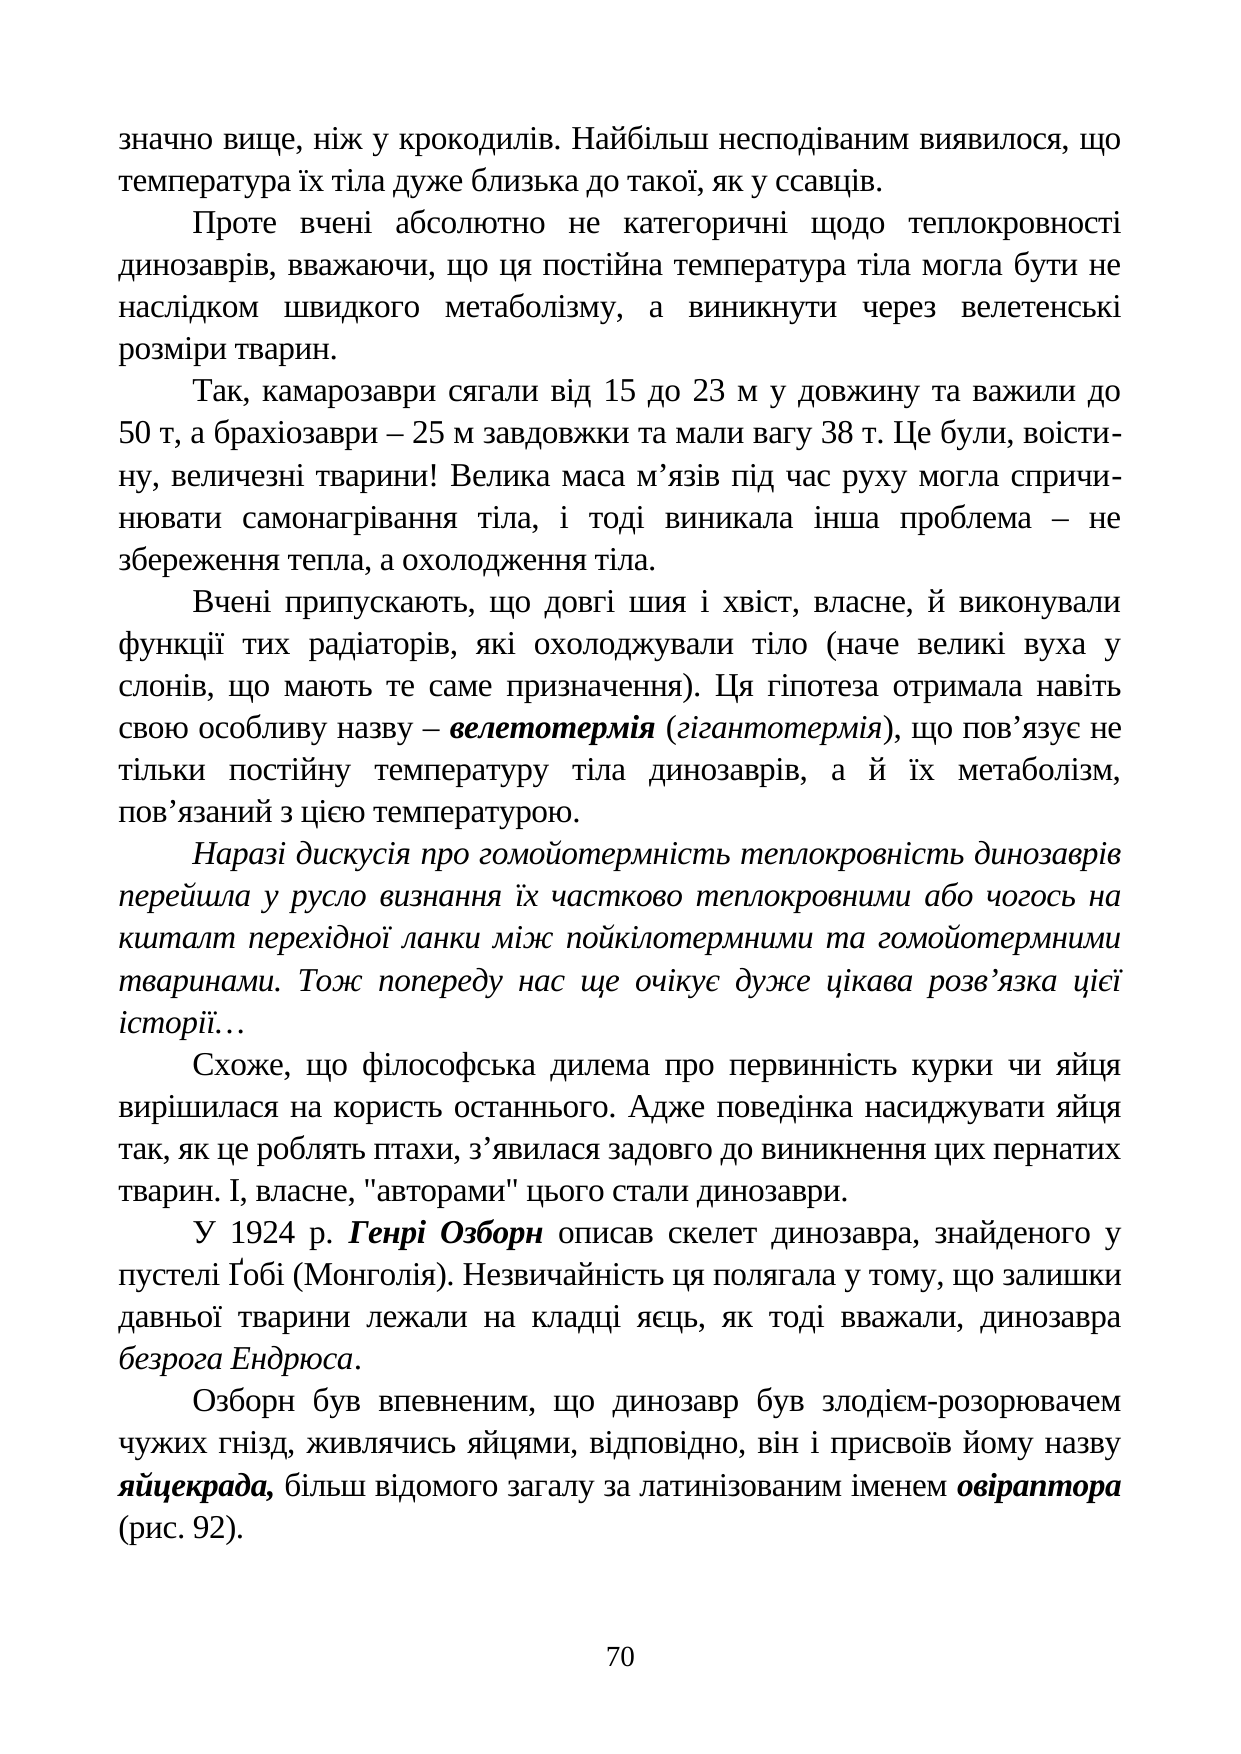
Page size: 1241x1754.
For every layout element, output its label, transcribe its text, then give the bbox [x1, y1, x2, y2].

text Так, камарозаври сягали від 15 до 23 м у довжину та важили до 50 т, а брахіозаври – 25 м завдовжки та мали вагу 38 т. Це були, воістину, величезні тварини! Велика маса м’язів під час руху могла спричинювати самонагрівання тіла, і тоді виникала інша проблема – не збереження тепла, а охолодження тіла. [118, 371, 1122, 577]
text Вчені припускають, що довгі шия і хвіст, власне, й виконували функції тих радіаторів, які охолоджували тіло (наче великі вуха у слонів, що мають те саме призначення). Ця гіпотеза отримала навіть свою особливу назву – велетотермія (гігантотермія), що пов’язує не тільки постійну температуру тіла динозаврів, а й їх метаболізм, пов’язаний з цією температурою. [118, 581, 1122, 830]
text Озборн був впевненим, що динозавр був злодієм-розорювачем чужих гнізд, живлячись яйцями, відповідно, він і присвоїв йому назву яйцекрада, більш відомого загалу за латинізованим іменем овіраптора (рис. 92). [118, 1381, 1122, 1545]
text Схоже, що філософська дилема про первинність курки чи яйця вирішилася на користь останнього. Адже поведінка насиджувати яйця так, як це роблять птахи, з’явилася задовго до виникнення цих пернатих тварин. І, власне, "авторами" цього стали динозаври. [118, 1044, 1122, 1208]
text Наразі дискусія про гомойотермність теплокровність динозаврів перейшла у русло визнання їх частково теплокровними або чогось на кшталт перехідної ланки між пойкілотермними та гомойотермними тваринами. Тож попереду нас ще очікує дуже цікава розв’язка цієї історії… [118, 833, 1122, 1040]
text У 1924 р. Генрі Озборн описав скелет динозавра, знайденого у пустелі Ґобі (Монголія). Незвичайність ця полягала у тому, що залишки давньої тварини лежали на кладці яєць, як тоді вважали, динозавра безрога Ендрюса. [118, 1212, 1122, 1377]
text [118, 118, 1122, 198]
text Проте вчені абсолютно не категоричні щодо теплокровності динозаврів, вважаючи, що ця постійна температура тіла могла бути не наслідком швидкого метаболізму, а виникнути через велетенські розміри тварин. [118, 202, 1122, 367]
